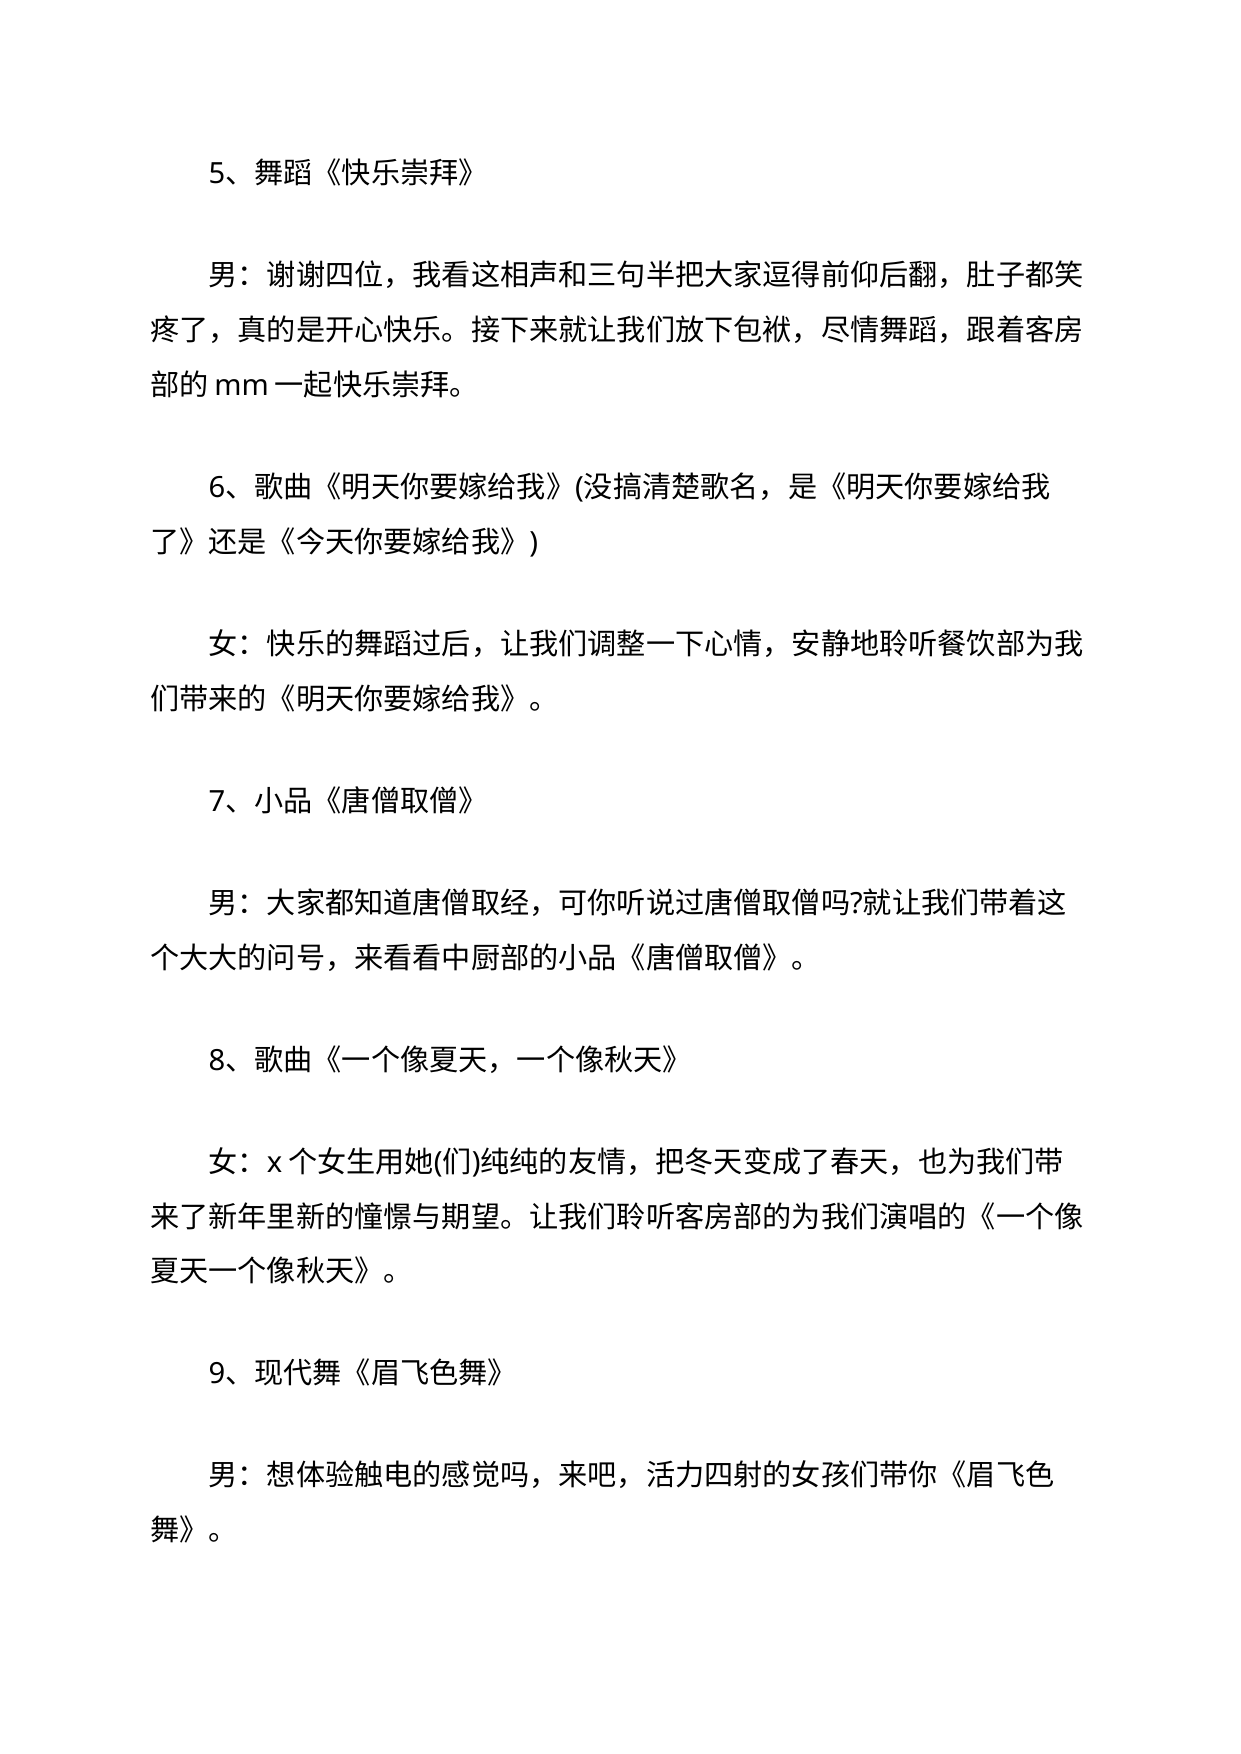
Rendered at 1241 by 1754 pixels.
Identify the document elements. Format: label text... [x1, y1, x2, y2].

text 女：x个女生用她(们)纯纯的友情，把冬天变成了春天，也为我们带来了新年里新的憧憬与期望。让我们聆听客房部的为我们演唱的《一个像夏天一个像秋天》。 [150, 1138, 1090, 1290]
text 男：谢谢四位，我看这相声和三句半把大家逗得前仰后翻，肚子都笑疼了，真的是开心快乐。接下来就让我们放下包袱，尽情舞蹈，跟着客房部的mm一起快乐崇拜。 [150, 252, 1090, 404]
text 6、歌曲《明天你要嫁给我》(没搞清楚歌名，是《明天你要嫁给我了》还是《今天你要嫁给我》) [150, 464, 1090, 561]
text 男：大家都知道唐僧取经，可你听说过唐僧取僧吗?就让我们带着这个大大的问号，来看看中厨部的小品《唐僧取僧》。 [150, 879, 1090, 977]
text 5、舞蹈《快乐崇拜》 [150, 150, 1090, 192]
text 7、小品《唐僧取僧》 [150, 777, 1090, 820]
text 8、歌曲《一个像夏天，一个像秋天》 [150, 1036, 1090, 1078]
text 9、现代舞《眉飞色舞》 [150, 1350, 1090, 1392]
text 女：快乐的舞蹈过后，让我们调整一下心情，安静地聆听餐饮部为我们带来的《明天你要嫁给我》。 [150, 621, 1090, 718]
text 男：想体验触电的感觉吗，来吧，活力四射的女孩们带你《眉飞色舞》。 [150, 1452, 1090, 1549]
